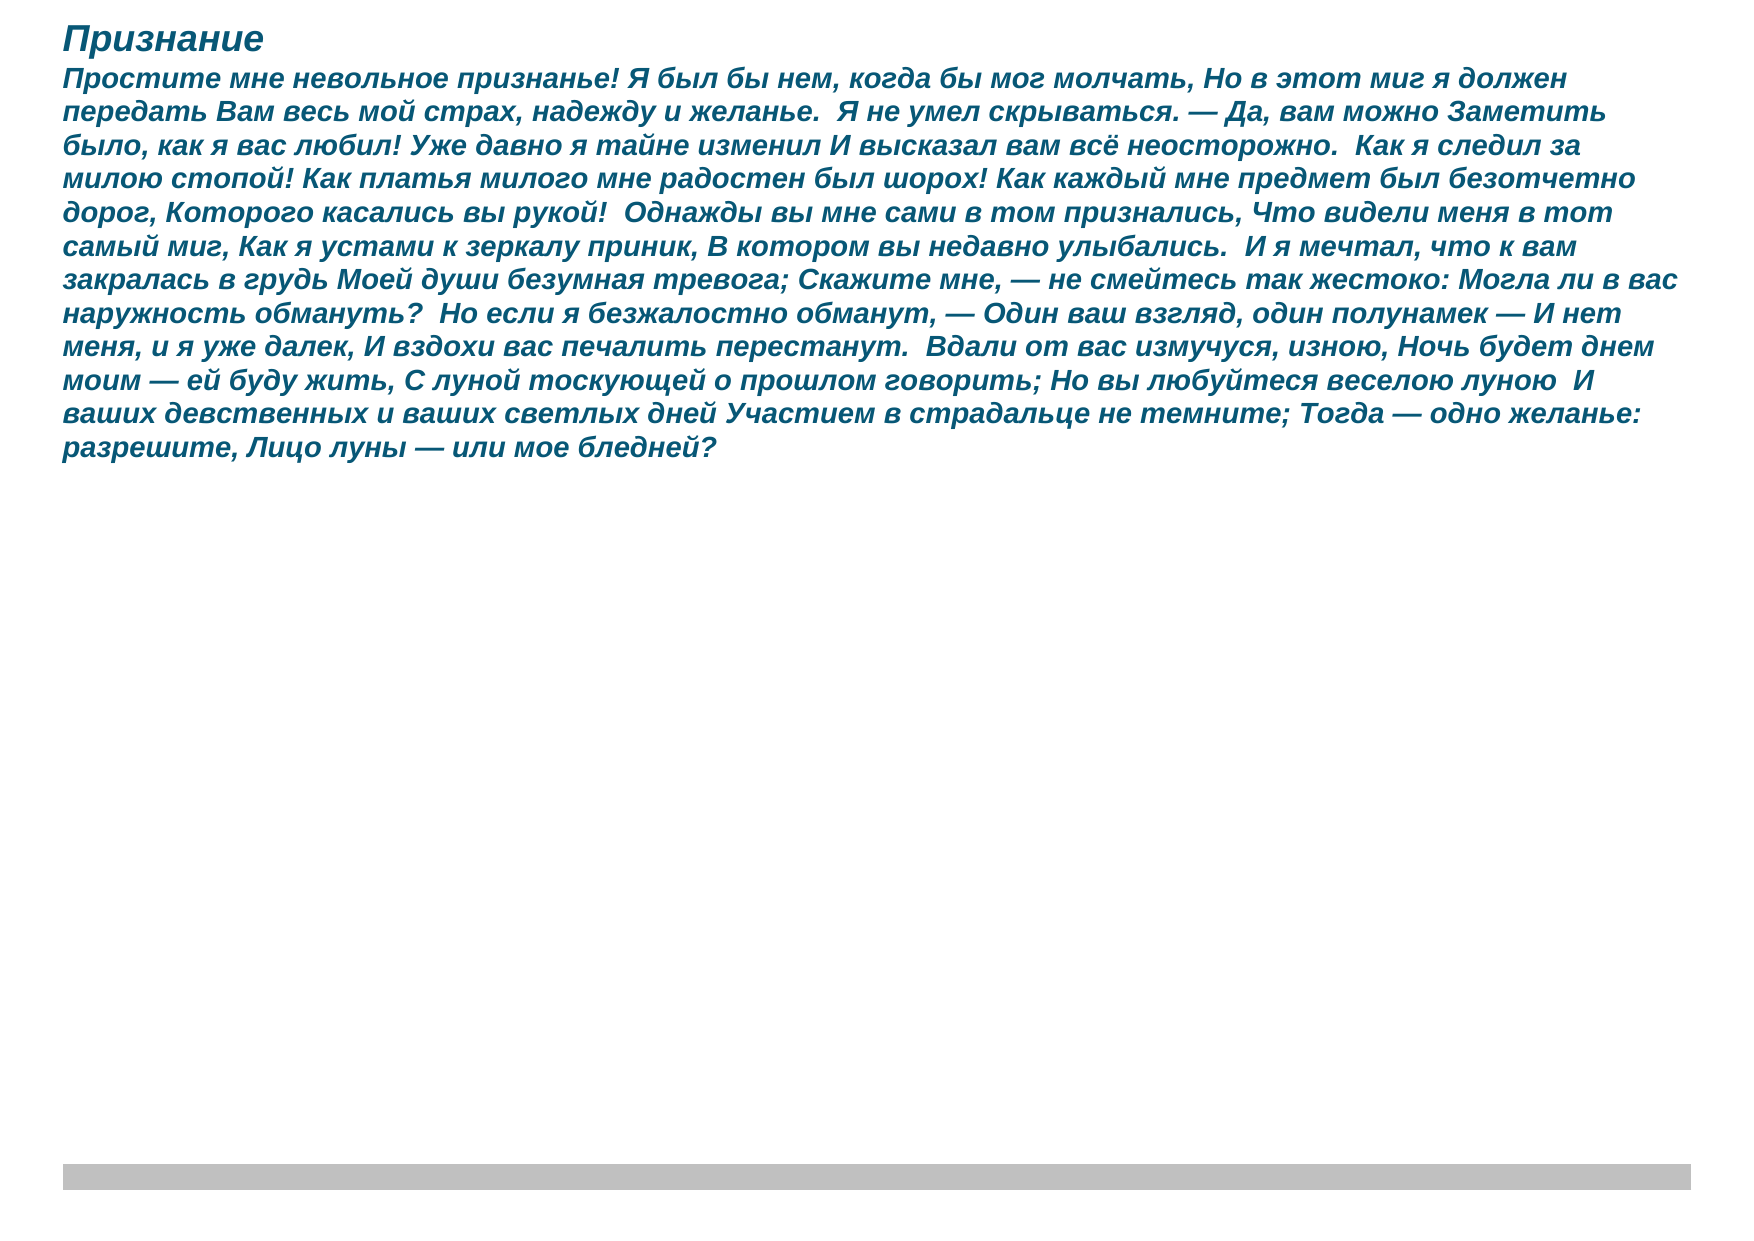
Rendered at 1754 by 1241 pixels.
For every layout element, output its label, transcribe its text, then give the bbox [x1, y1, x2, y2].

subtitle Признание [62, 17, 1691, 60]
text Простите мне невольное признанье! [62, 61, 1691, 463]
